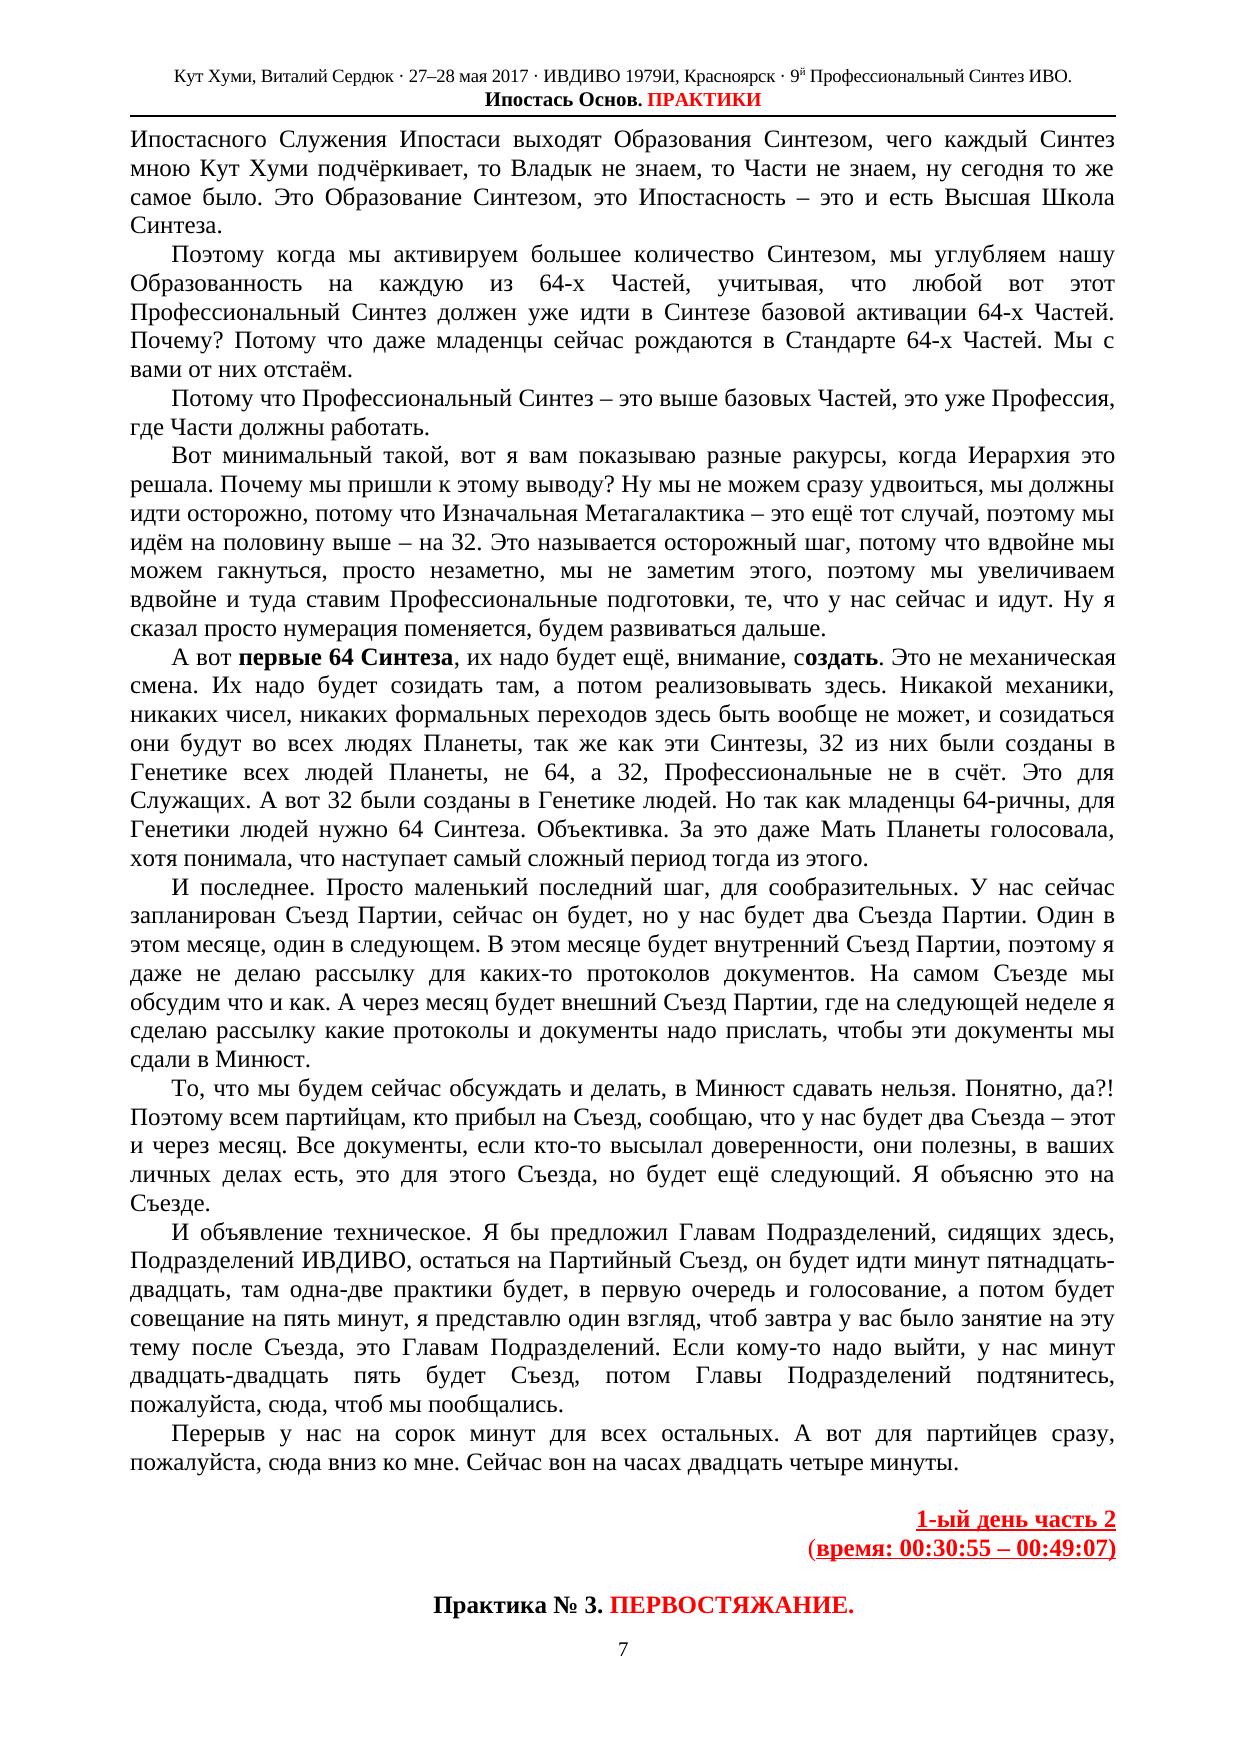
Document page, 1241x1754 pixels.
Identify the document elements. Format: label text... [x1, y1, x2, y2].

text А вот первые 64 Синтеза, их надо будет ещё, внимание, создать. Это не механическая смена. Их надо будет созидать там, а потом реализовывать здесь. Никакой механики, никаких чисел, никаких формальных переходов здесь быть вообще не может, и созидаться они будут во всех людях Планеты, так же как эти Синтезы, 32 из них были созданы в Генетике всех людей Планеты, не 64, а 32, Профессиональные не в счёт. Это для Служащих. А вот 32 были созданы в Генетике людей. Но так как младенцы 64-ричны, для Генетики людей нужно 64 Синтеза. Объективка. За это даже Мать Планеты голосовала, хотя понимала, что наступает самый сложный период тогда из этого. [130, 642, 1116, 872]
text Вот минимальный такой, вот я вам показываю разные ракурсы, когда Иерархия это решала. Почему мы пришли к этому выводу? Ну мы не можем сразу удвоиться, мы должны идти осторожно, потому что Изначальная Метагалактика – это ещё тот случай, поэтому мы идём на половину выше – на 32. Это называется осторожный шаг, потому что вдвойне мы можем гакнуться, просто незаметно, мы не заметим этого, поэтому мы увеличиваем вдвойне и туда ставим Профессиональные подготовки, те, что у нас сейчас и идут. Ну я сказал просто нумерация поменяется, будем развиваться дальше. [130, 440, 1116, 642]
text Практика № 3. ПЕРВОСТЯЖАНИЕ. [130, 1590, 1116, 1619]
text Перерыв у нас на сорок минут для всех остальных. А вот для партийцев сразу, пожалуйста, сюда вниз ко мне. Сейчас вон на часах двадцать четыре минуты. [130, 1418, 1116, 1475]
text То, что мы будем сейчас обсуждать и делать, в Минюст сдавать нельзя. Понятно, да?! Поэтому всем партийцам, кто прибыл на Съезд, сообщаю, что у нас будет два Съезда – этот и через месяц. Все документы, если кто-то высылал доверенности, они полезны, в ваших личных делах есть, это для этого Съезда, но будет ещё следующий. Я объясню это на Съезде. [130, 1073, 1116, 1217]
text 1-ый день часть 2 [130, 1504, 1116, 1533]
text Потому что Профессиональный Синтез – это выше базовых Частей, это уже Профессия, где Части должны работать. [130, 383, 1116, 440]
text И последнее. Просто маленький последний шаг, для сообразительных. У нас сейчас запланирован Съезд Партии, сейчас он будет, но у нас будет два Съезда Партии. Один в этом месяце, один в следующем. В этом месяце будет внутренний Съезд Партии, поэтому я даже не делаю рассылку для каких-то протоколов документов. На самом Съезде мы обсудим что и как. А через месяц будет внешний Съезд Партии, где на следующей неделе я сделаю рассылку какие протоколы и документы надо прислать, чтобы эти документы мы сдали в Минюст. [130, 872, 1116, 1073]
text (время: 00:30:55 – 00:49:07) [130, 1533, 1116, 1562]
text И объявление техническое. Я бы предложил Главам Подразделений, сидящих здесь, Подразделений ИВДИВО, остаться на Партийный Съезд, он будет идти минут пятнадцать-двадцать, там одна-две практики будет, в первую очередь и голосование, а потом будет совещание на пять минут, я представлю один взгляд, чтоб завтра у вас было занятие на эту тему после Съезда, это Главам Подразделений. Если кому-то надо выйти, у нас минут двадцать-двадцать пять будет Съезд, потом Главы Подразделений подтянитесь, пожалуйста, сюда, чтоб мы пообщались. [130, 1217, 1116, 1418]
text Поэтому когда мы активируем большее количество Синтезом, мы углубляем нашу Образованность на каждую из 64-х Частей, учитывая, что любой вот этот Профессиональный Синтез должен уже идти в Синтезе базовой активации 64-х Частей. Почему? Потому что даже младенцы сейчас рождаются в Стандарте 64-х Частей. Мы с вами от них отстаём. [130, 239, 1116, 383]
